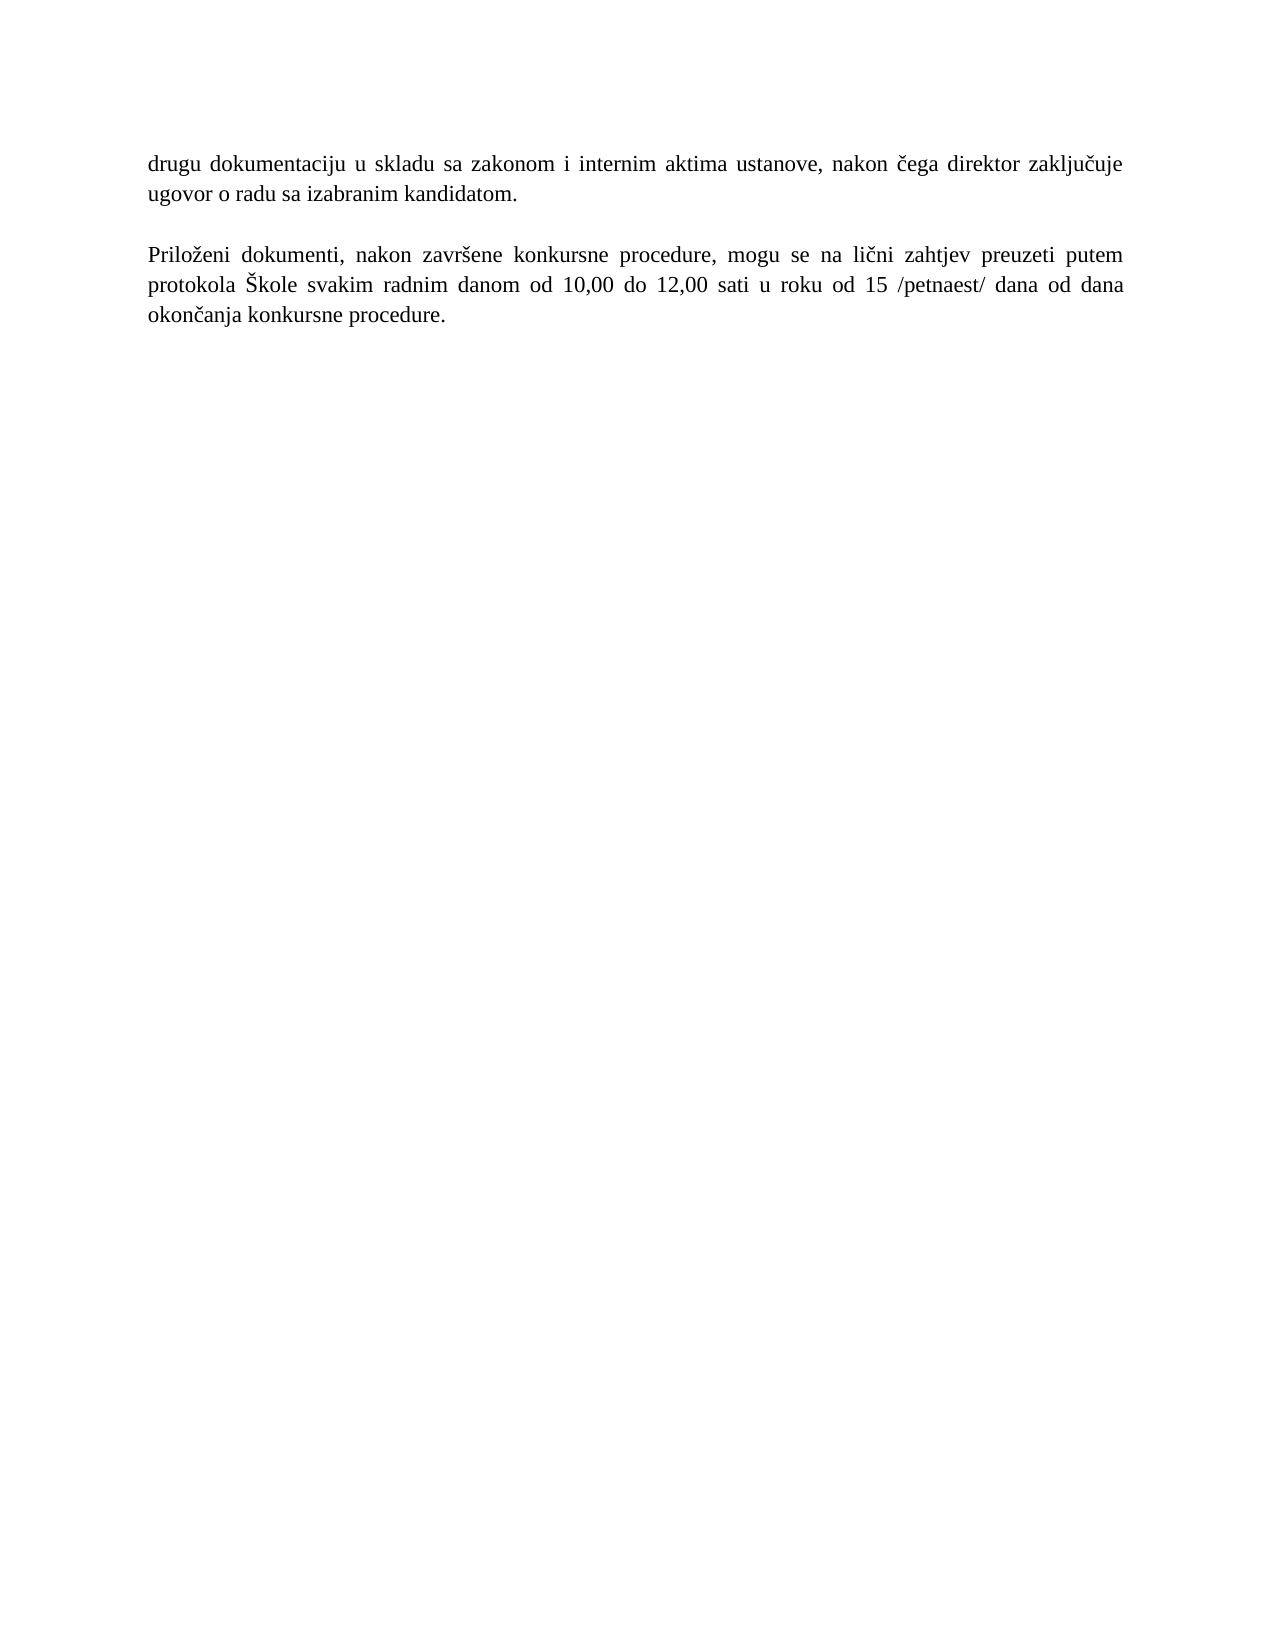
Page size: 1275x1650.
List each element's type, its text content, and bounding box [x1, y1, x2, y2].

text Priloženi dokumenti, nakon završene konkursne procedure, mogu se na lični zahtjev preuzeti putem protokola Škole svakim radnim danom od 10,00 do 12,00 sati u roku od 15 /petnaest/ dana od dana okončanja konkursne procedure. [148, 241, 1125, 327]
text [148, 150, 1125, 207]
